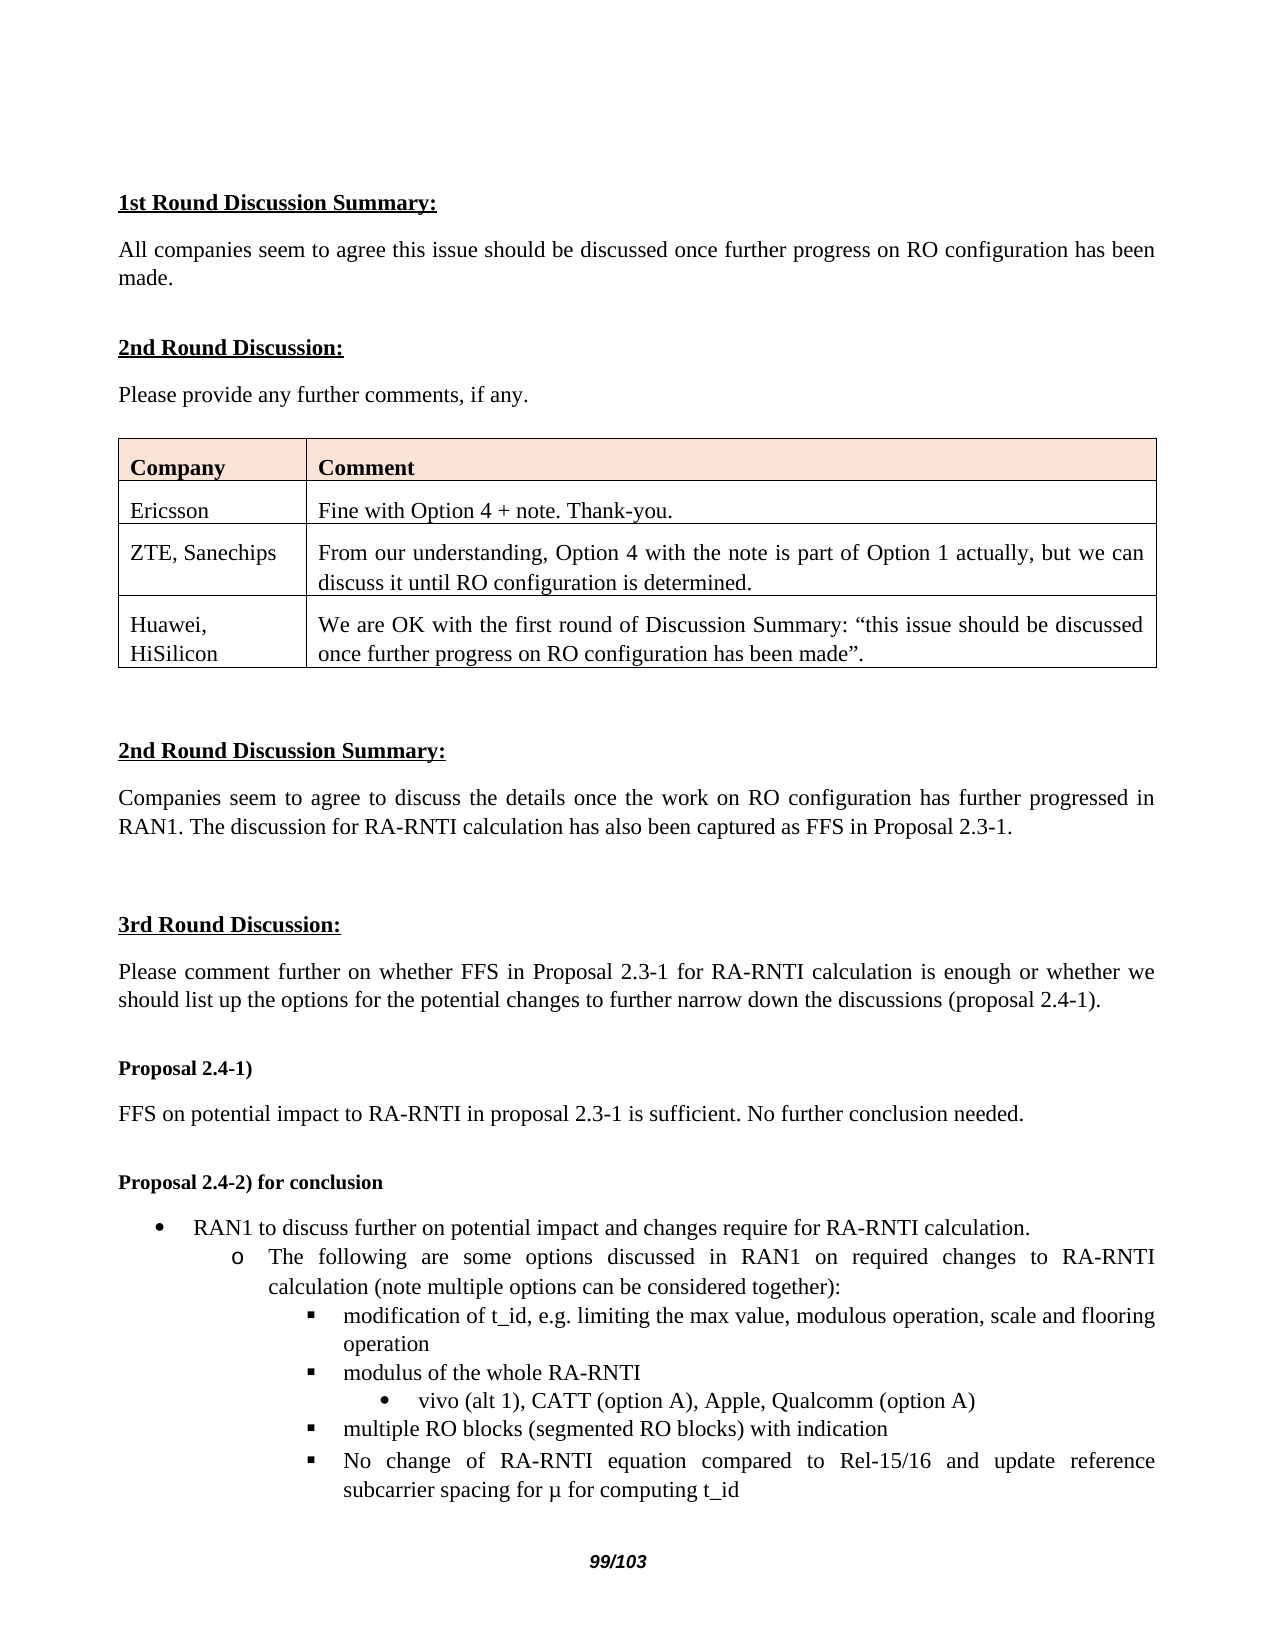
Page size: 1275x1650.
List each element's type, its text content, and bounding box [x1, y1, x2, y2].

subtitle 1st Round Discussion Summary: [118, 189, 1157, 215]
subtitle Proposal 2.4-2) for conclusion [118, 1170, 1157, 1194]
text Please provide any further comments, if any. [118, 381, 1157, 407]
list modulus of the whole RA-RNTI [306, 1358, 1157, 1385]
table_cell From our understanding, Option 4 with the note is part of Option 1 actually, but we can discuss it until RO configuration is determined. [307, 524, 1156, 595]
list modification of t_id, e.g. limiting the max value, modulous operation, scale and flooring operation [306, 1302, 1157, 1356]
text Please comment further on whether FFS in Proposal 2.3-1 for RA-RNTI calculation is enough or whether we should list up the options for the potential changes to further narrow down the discussions (proposal 2.4-1). [118, 958, 1157, 1013]
table_cell Fine with Option 4 + note. Thank-you. [307, 481, 1156, 523]
list The following are some options discussed in RAN1 on required changes to RA-RNTI calculation (note multiple options can be considered together): [231, 1243, 1157, 1299]
list RAN1 to discuss further on potential impact and changes require for RA-RNTI calculation. [156, 1214, 1157, 1241]
table_cell ZTE, Sanechips [119, 524, 306, 595]
subtitle Proposal 2.4-1) [118, 1056, 1157, 1080]
text Companies seem to agree to discuss the details once the work on RO configuration has further progressed in RAN1. The discussion for RA-RNTI calculation has also been captured as FFS in Proposal 2.3-1. [118, 784, 1157, 839]
text All companies seem to agree this issue should be discussed once further progress on RO configuration has been made. [118, 236, 1157, 291]
table_cell Ericsson [119, 481, 306, 523]
table_cell We are OK with the first round of Discussion Summary: “this issue should be discussed once further progress on RO configuration has been made”. [307, 596, 1156, 667]
subtitle 2nd Round Discussion: [118, 334, 1157, 360]
table_header Company [119, 439, 306, 480]
list vivo (alt 1), CATT (option A), Apple, Qualcomm (option A) [381, 1387, 1157, 1413]
subtitle 3rd Round Discussion: [118, 911, 1157, 937]
text FFS on potential impact to RA-RNTI in proposal 2.3-1 is sufficient. No further conclusion needed. [118, 1100, 1157, 1127]
subtitle 2nd Round Discussion Summary: [118, 737, 1157, 764]
table_header Comment [307, 439, 1156, 480]
list No change of RA-RNTI equation compared to Rel-15/16 and update reference subcarrier spacing for µ for computing t_id [306, 1444, 1157, 1502]
list multiple RO blocks (segmented RO blocks) with indication [306, 1415, 1157, 1442]
table_cell Huawei, HiSilicon [119, 596, 306, 667]
